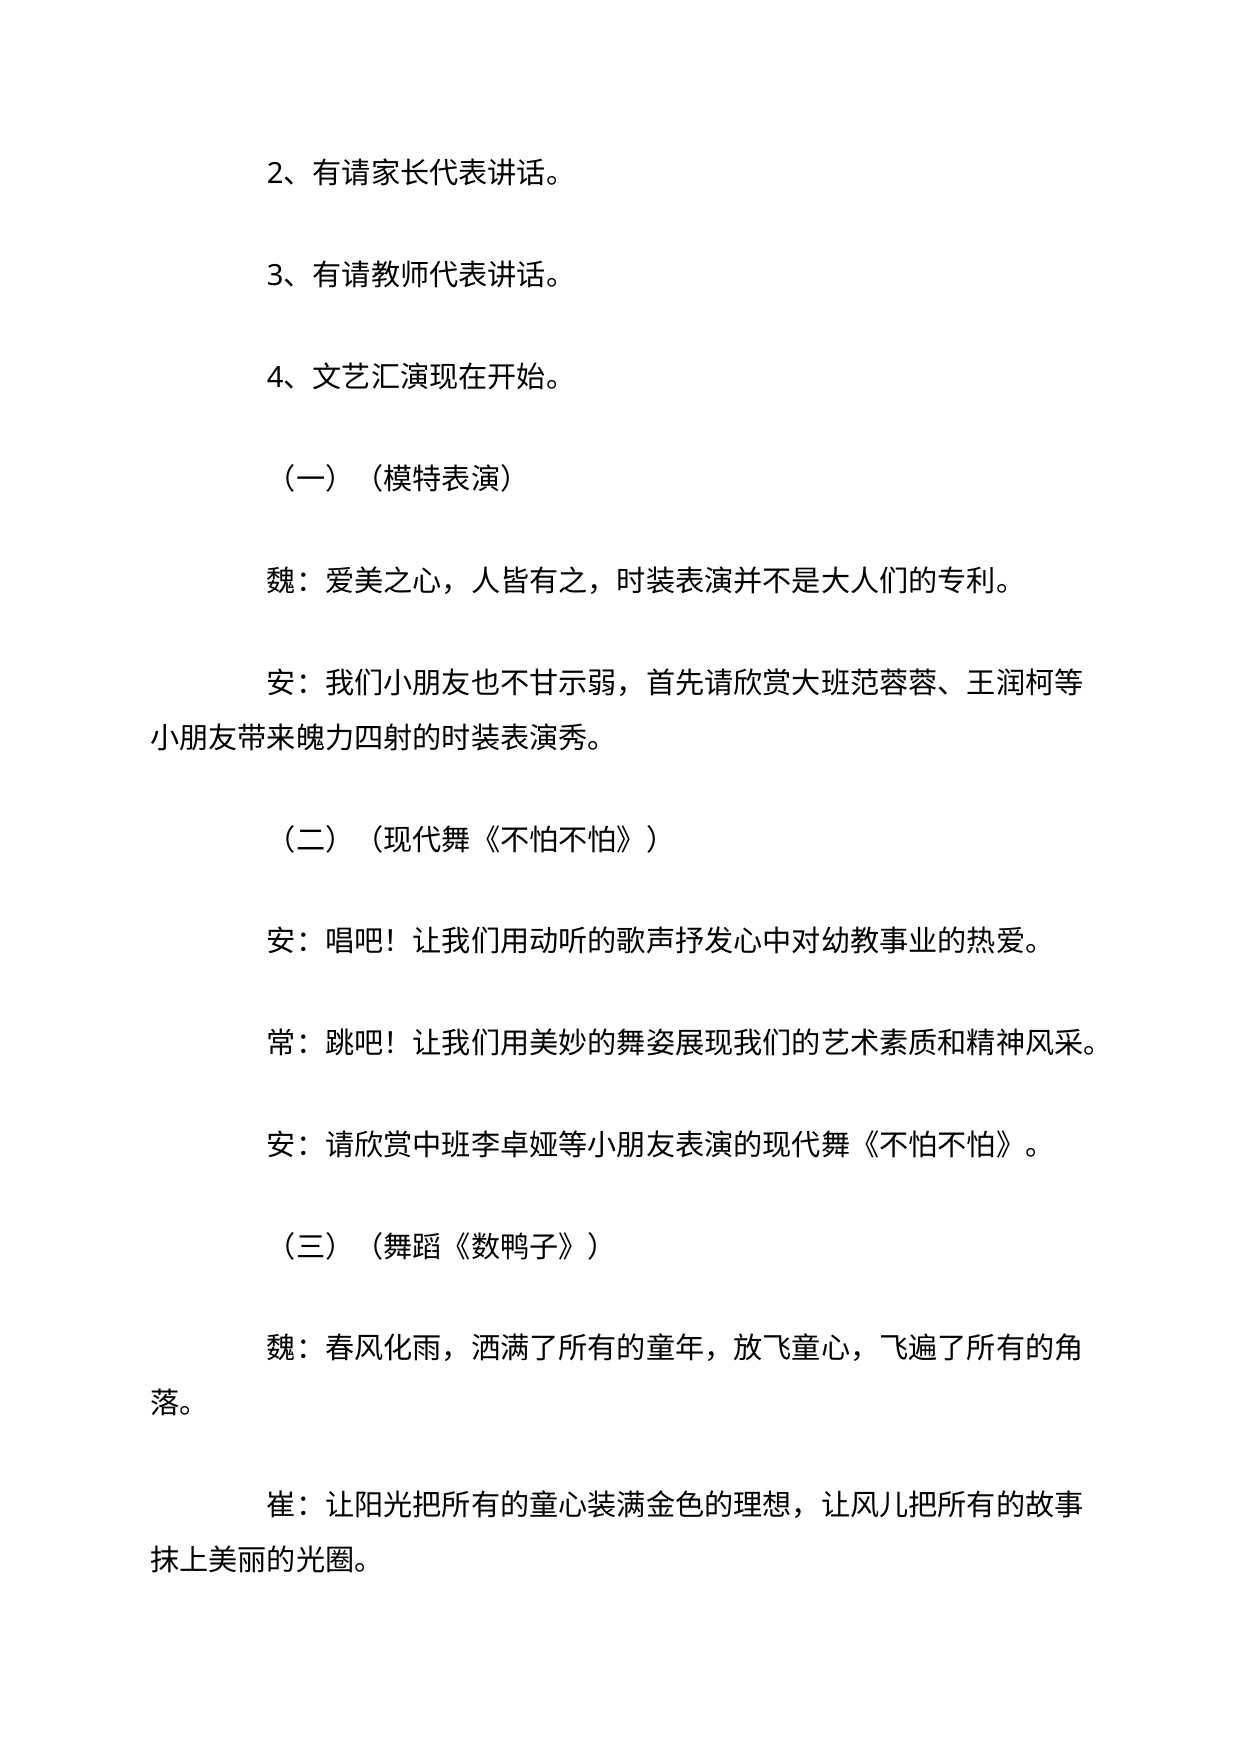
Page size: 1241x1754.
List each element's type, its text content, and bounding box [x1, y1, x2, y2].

text 3、有请教师代表讲话。 [150, 252, 1090, 294]
text 魏：爱美之心，人皆有之，时装表演并不是大人们的专利。 [150, 558, 1090, 600]
text （二）（现代舞《不怕不怕》） [150, 816, 1090, 858]
text 崔：让阳光把所有的童心装满金色的理想，让风儿把所有的故事抹上美丽的光圈。 [150, 1482, 1090, 1579]
text 4、文艺汇演现在开始。 [150, 354, 1090, 396]
text （一）（模特表演） [150, 456, 1090, 498]
text （三）（舞蹈《数鸭子》） [150, 1223, 1090, 1266]
text 安：请欣赏中班李卓娅等小朋友表演的现代舞《不怕不怕》。 [150, 1121, 1090, 1164]
text 2、有请家长代表讲话。 [150, 150, 1090, 192]
text 安：我们小朋友也不甘示弱，首先请欣赏大班范蓉蓉、王润柯等小朋友带来魄力四射的时装表演秀。 [150, 659, 1090, 757]
text 安：唱吧！让我们用动听的歌声抒发心中对幼教事业的热爱。 [150, 918, 1090, 960]
text 常：跳吧！让我们用美妙的舞姿展现我们的艺术素质和精神风采。 [150, 1020, 1090, 1062]
text 魏：春风化雨，洒满了所有的童年，放飞童心，飞遍了所有的角落。 [150, 1325, 1090, 1422]
